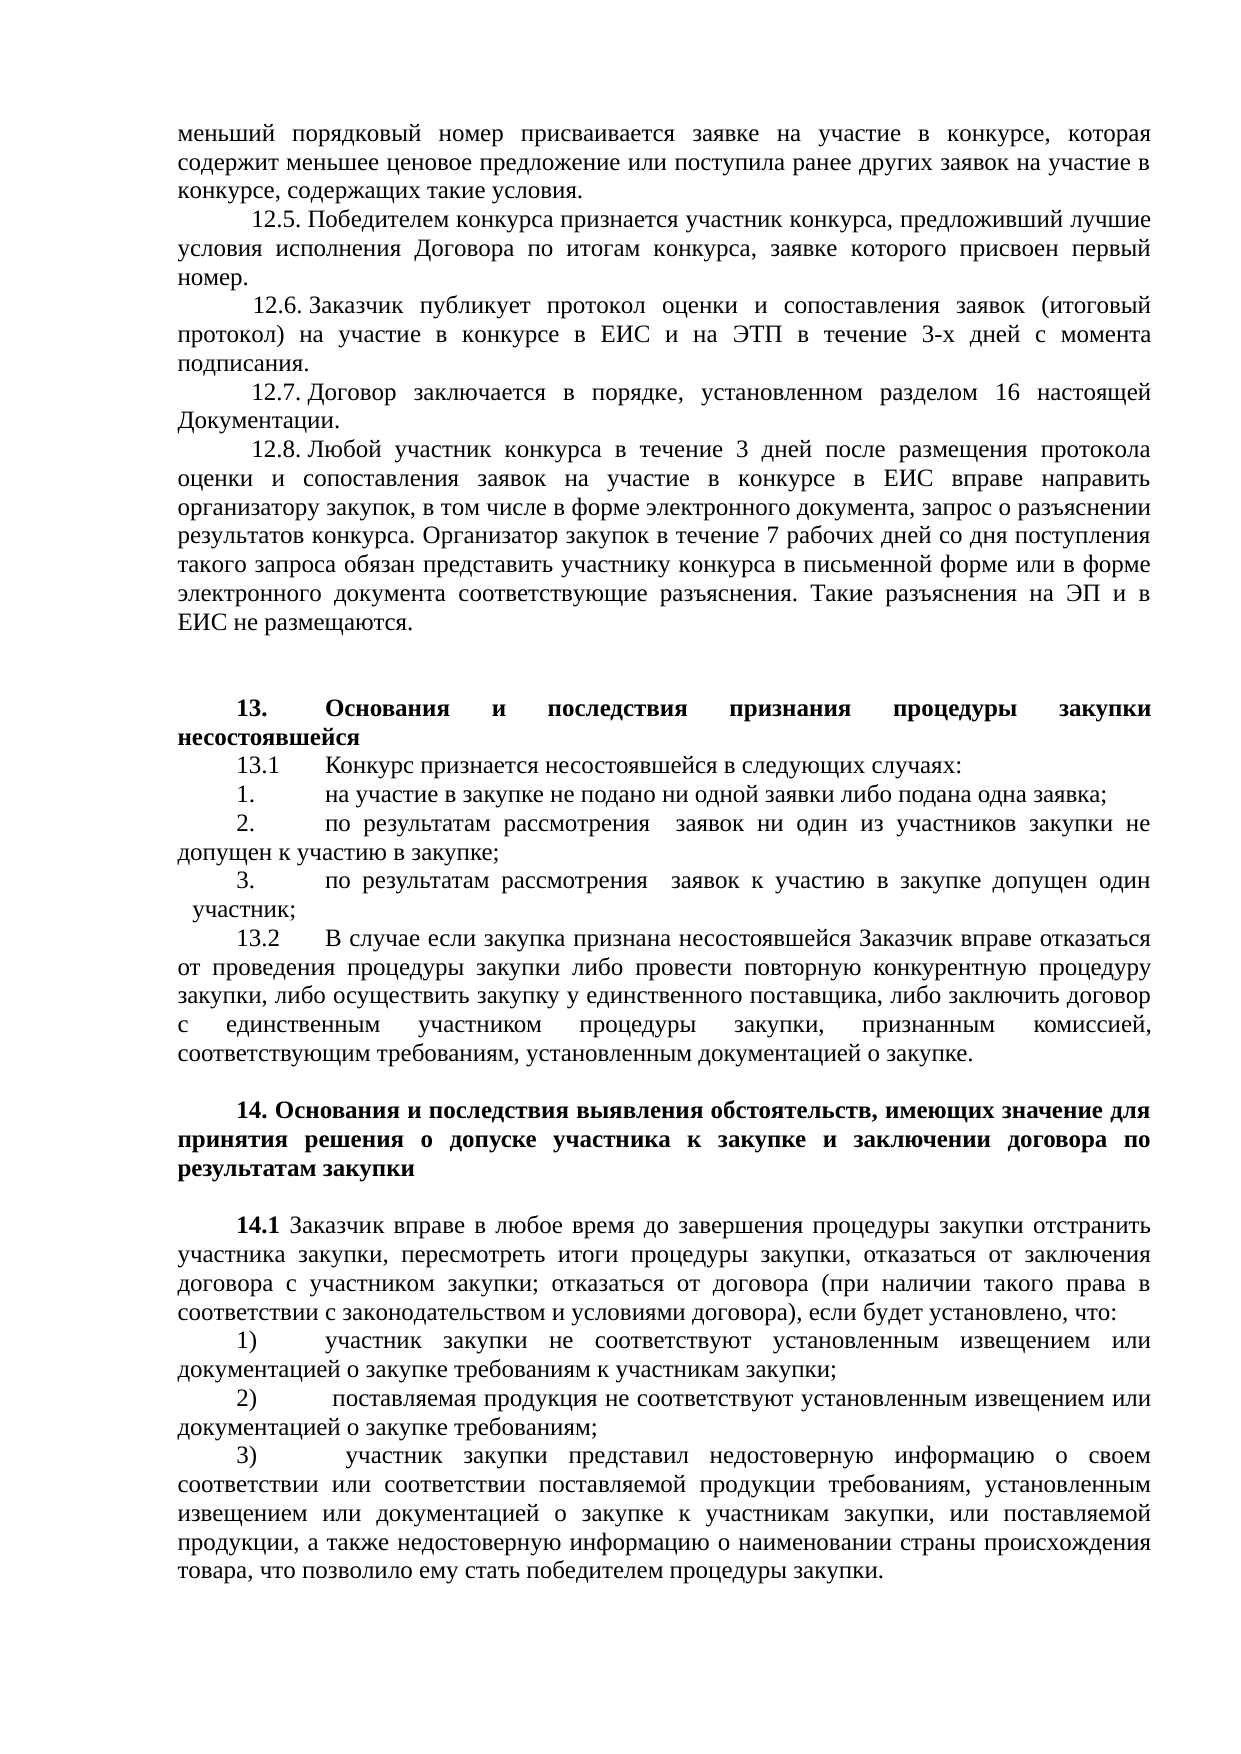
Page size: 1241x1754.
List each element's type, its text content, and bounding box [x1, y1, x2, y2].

text 13.1 Конкурс признается несостоявшейся в следующих случаях: [177, 751, 1152, 779]
list участник закупки представил недостоверную информацию о своем соответствии или соответствии поставляемой продукции требованиям, установленным извещением или документацией о закупке к участникам закупки, или поставляемой продукции, а также недостоверную информацию о наименовании страны происхождения товара, что позволило ему стать победителем процедуры закупки. [177, 1441, 1152, 1584]
text 12.6. Заказчик публикует протокол оценки и сопоставления заявок (итоговый протокол) на участие в конкурсе в ЕИС и на ЭТП в течение 3-х дней с момента подписания. [177, 291, 1152, 377]
list на участие в закупке не подано ни одной заявки либо подана одна заявка; [177, 779, 1152, 808]
text 13.2 В случае если закупка признана несостоявшейся Заказчик вправе отказаться от проведения процедуры закупки либо провести повторную конкурентную процедуру закупки, либо осуществить закупку у единственного поставщика, либо заключить договор с единственным участником процедуры закупки, признанным комиссией, соответствующим требованиям, установленным документацией о закупке. [177, 923, 1152, 1067]
text 14. Основания и последствия выявления обстоятельств, имеющих значение для принятия решения о допуске участника к закупке и заключении договора по результатам закупки [177, 1096, 1152, 1182]
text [177, 118, 1152, 204]
text 13. Основания и последствия признания процедуры закупки несостоявшейся [177, 693, 1152, 751]
list поставляемая продукция не соответствуют установленным извещением или документацией о закупке требованиям; [177, 1383, 1152, 1441]
list по результатам рассмотрения заявок ни один из участников закупки не допущен к участию в закупке; [177, 808, 1152, 866]
text 14.1 Заказчик вправе в любое время до завершения процедуры закупки отстранить участника закупки, пересмотреть итоги процедуры закупки, отказаться от заключения договора с участником закупки; отказаться от договора (при наличии такого права в соответствии с законодательством и условиями договора), если будет установлено, что: [177, 1211, 1152, 1326]
list по результатам рассмотрения заявок к участию в закупке допущен один участник; [192, 866, 1152, 923]
text 12.7. Договор заключается в порядке, установленном разделом 16 настоящей Документации. [177, 377, 1152, 434]
text 12.5. Победителем конкурса признается участник конкурса, предложивший лучшие условия исполнения Договора по итогам конкурса, заявке которого присвоен первый номер. [177, 204, 1152, 291]
list участник закупки не соответствуют установленным извещением или документацией о закупке требованиям к участникам закупки; [177, 1326, 1152, 1383]
text 12.8. Любой участник конкурса в течение 3 дней после размещения протокола оценки и сопоставления заявок на участие в конкурсе в ЕИС вправе направить организатору закупок, в том числе в форме электронного документа, запрос о разъяснении результатов конкурса. Организатор закупок в течение 7 рабочих дней со дня поступления такого запроса обязан представить участнику конкурса в письменной форме или в форме электронного документа соответствующие разъяснения. Такие разъяснения на ЭП и в ЕИС не размещаются. [177, 434, 1152, 636]
